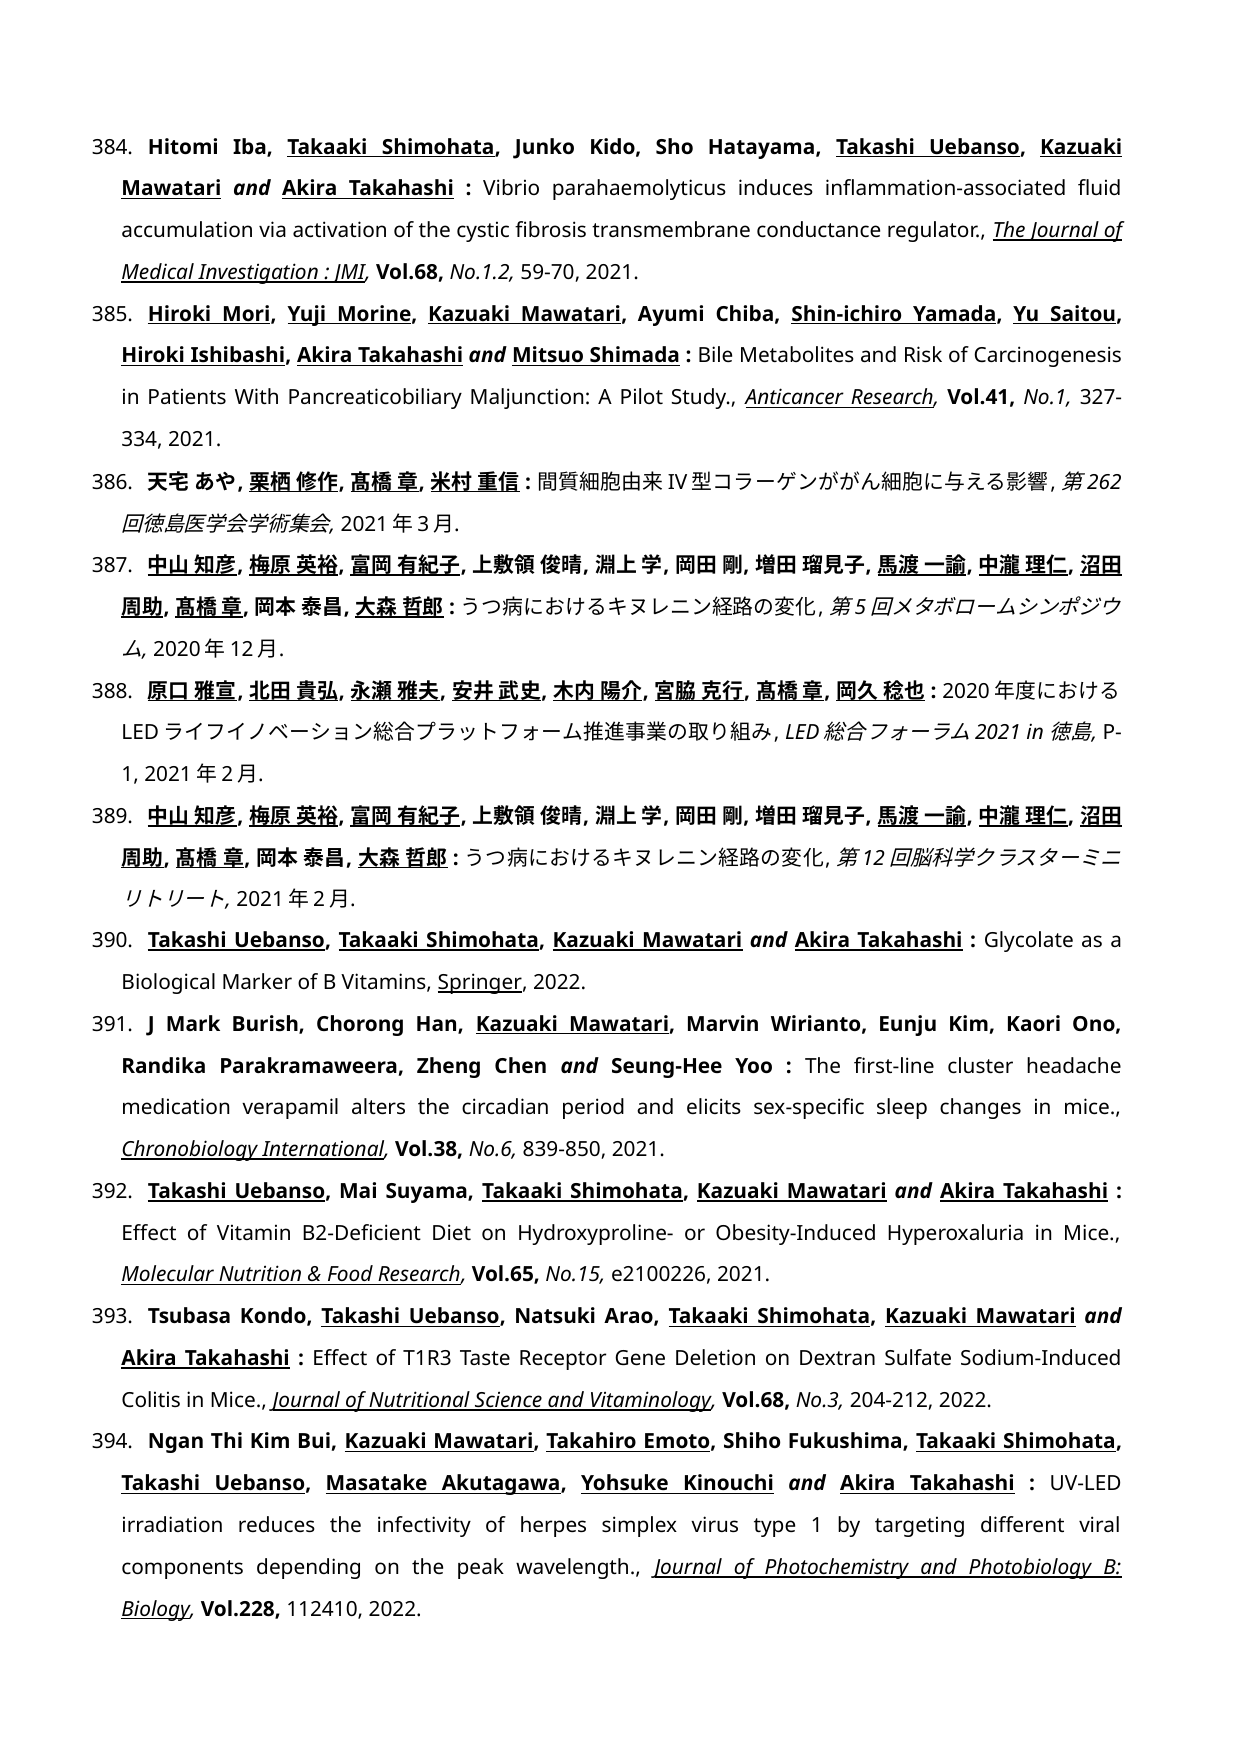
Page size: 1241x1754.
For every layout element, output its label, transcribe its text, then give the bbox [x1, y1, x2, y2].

list Ngan Thi Kim Bui, Kazuaki Mawatari, Takahiro Emoto, Shiho Fukushima, Takaaki Shimohata, Takashi Uebanso, Masatake Akutagawa, Yohsuke Kinouchi and Akira Takahashi : UV-LED irradiation reduces the infectivity of herpes simplex virus type 1 by targeting different viral components depending on the peak wavelength., Journal of Photochemistry and Photobiology B: Biology, Vol.228, 112410, 2022. [92, 1420, 1122, 1629]
list 天宅 あや, 栗栖 修作, 髙橋 章, 米村 重信 : 間質細胞由来IV型コラーゲンががん細胞に与える影響, 第262回徳島医学会学術集会, 2021年3月. [92, 459, 1122, 543]
list Takashi Uebanso, Mai Suyama, Takaaki Shimohata, Kazuaki Mawatari and Akira Takahashi : Effect of Vitamin B2-Deficient Diet on Hydroxyproline- or Obesity-Induced Hyperoxaluria in Mice., Molecular Nutrition & Food Research, Vol.65, No.15, e2100226, 2021. [92, 1169, 1122, 1295]
list Hiroki Mori, Yuji Morine, Kazuaki Mawatari, Ayumi Chiba, Shin-ichiro Yamada, Yu Saitou, Hiroki Ishibashi, Akira Takahashi and Mitsuo Shimada : Bile Metabolites and Risk of Carcinogenesis in Patients With Pancreaticobiliary Maljunction: A Pilot Study., Anticancer Research, Vol.41, No.1, 327-334, 2021. [92, 292, 1122, 459]
list Takashi Uebanso, Takaaki Shimohata, Kazuaki Mawatari and Akira Takahashi : Glycolate as a Biological Marker of B Vitamins, Springer, 2022. [92, 919, 1122, 1002]
list J Mark Burish, Chorong Han, Kazuaki Mawatari, Marvin Wirianto, Eunju Kim, Kaori Ono, Randika Parakramaweera, Zheng Chen and Seung-Hee Yoo : The first-line cluster headache medication verapamil alters the circadian period and elicits sex-specific sleep changes in mice., Chronobiology International, Vol.38, No.6, 839-850, 2021. [92, 1002, 1122, 1169]
list Tsubasa Kondo, Takashi Uebanso, Natsuki Arao, Takaaki Shimohata, Kazuaki Mawatari and Akira Takahashi : Effect of T1R3 Taste Receptor Gene Deletion on Dextran Sulfate Sodium-Induced Colitis in Mice., Journal of Nutritional Science and Vitaminology, Vol.68, No.3, 204-212, 2022. [92, 1295, 1122, 1420]
list 原口 雅宣, 北田 貴弘, 永瀬 雅夫, 安井 武史, 木内 陽介, 宮脇 克行, 髙橋 章, 岡久 稔也 : 2020年度におけるLEDライフイノベーション総合プラットフォーム推進事業の取り組み, LED総合フォーラム2021 in 徳島, P-1, 2021年2月. [92, 668, 1122, 793]
list Hitomi Iba, Takaaki Shimohata, Junko Kido, Sho Hatayama, Takashi Uebanso, Kazuaki Mawatari and Akira Takahashi : Vibrio parahaemolyticus induces inflammation-associated fluid accumulation via activation of the cystic fibrosis transmembrane conductance regulator., The Journal of Medical Investigation : JMI, Vol.68, No.1.2, 59-70, 2021. [92, 125, 1122, 292]
list 中山 知彦, 梅原 英裕, 富岡 有紀子, 上敷領 俊晴, 淵上 学, 岡田 剛, 増田 瑠見子, 馬渡 一諭, 中瀧 理仁, 沼田 周助, 髙橋 章, 岡本 泰昌, 大森 哲郎 : うつ病におけるキヌレニン経路の変化, 第5回メタボロームシンポジウム, 2020年12月. [92, 543, 1122, 668]
list 中山 知彦, 梅原 英裕, 富岡 有紀子, 上敷領 俊晴, 淵上 学, 岡田 剛, 増田 瑠見子, 馬渡 一諭, 中瀧 理仁, 沼田 周助, 髙橋 章, 岡本 泰昌, 大森 哲郎 : うつ病におけるキヌレニン経路の変化, 第12回脳科学クラスターミニリトリート, 2021年2月. [92, 793, 1122, 919]
